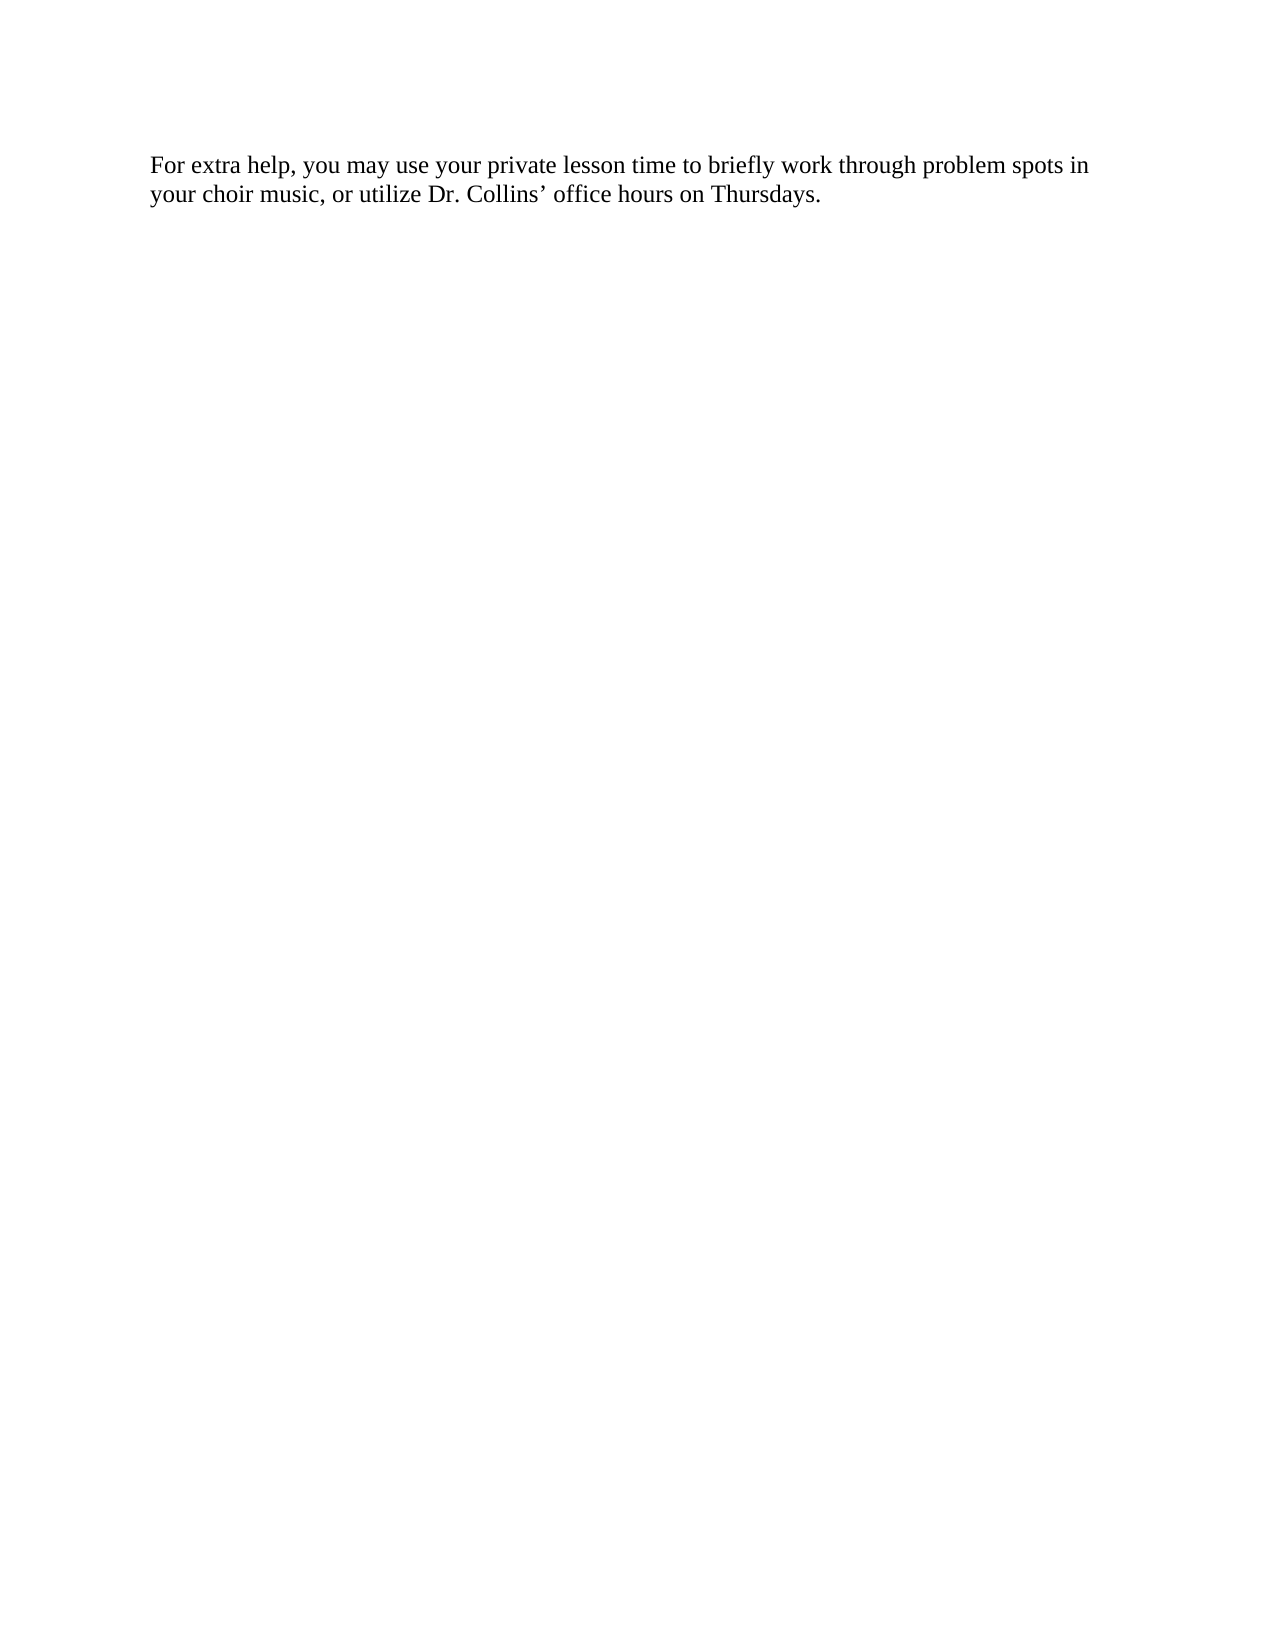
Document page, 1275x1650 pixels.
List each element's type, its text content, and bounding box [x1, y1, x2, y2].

text For extra help, you may use your private lesson time to briefly work through problem spots in your choir music, or utilize Dr. Collins’ office hours on Thursdays. [150, 150, 1125, 207]
